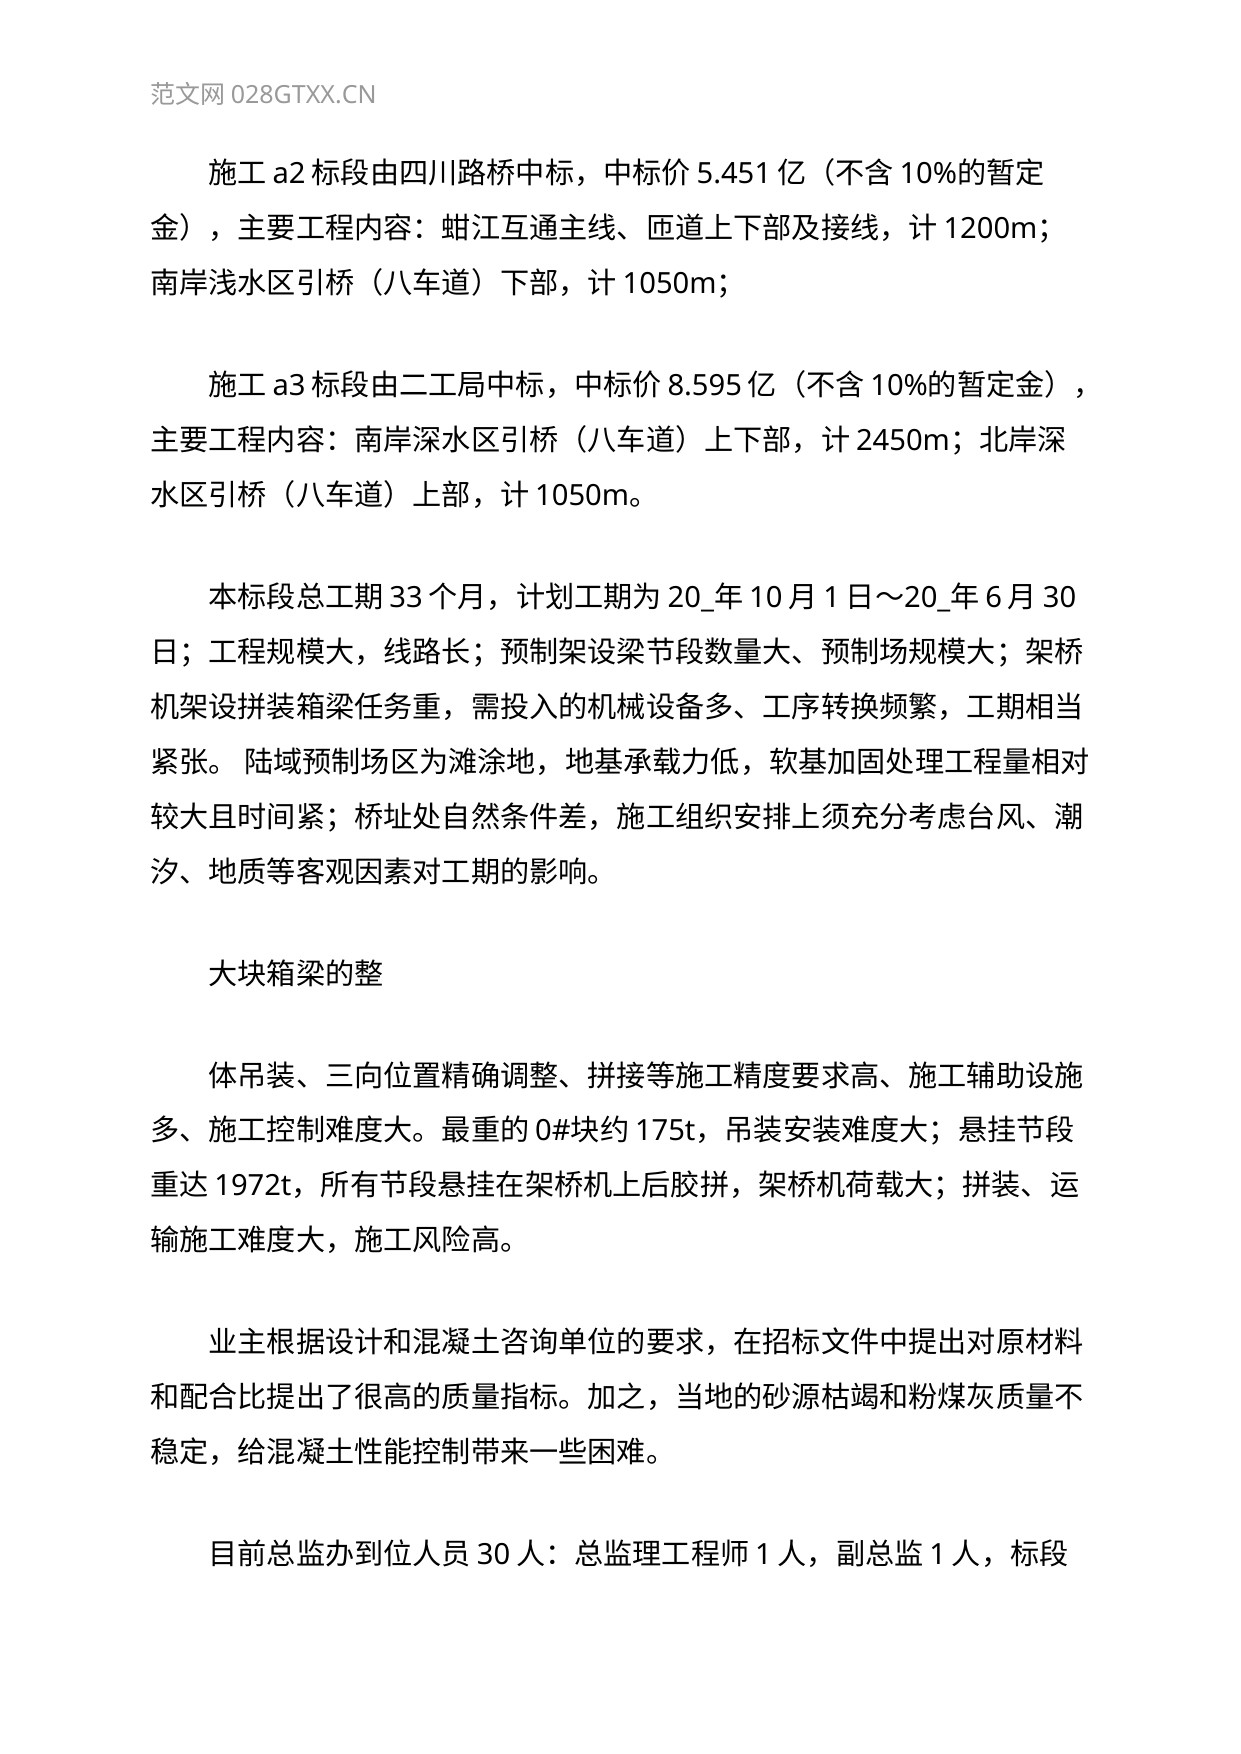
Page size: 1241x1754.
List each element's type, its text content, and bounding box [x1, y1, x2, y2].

text 本标段总工期33个月，计划工期为20_年10月1日～20_年6月30日；工程规模大，线路长；预制架设梁节段数量大、预制场规模大；架桥机架设拼装箱梁任务重，需投入的机械设备多、工序转换频繁，工期相当紧张。 陆域预制场区为滩涂地，地基承载力低，软基加固处理工程量相对较大且时间紧；桥址处自然条件差，施工组织安排上须充分考虑台风、潮汐、地质等客观因素对工期的影响。 [150, 574, 1090, 891]
text 业主根据设计和混凝土咨询单位的要求，在招标文件中提出对原材料和配合比提出了很高的质量指标。加之，当地的砂源枯竭和粉煤灰质量不稳定，给混凝土性能控制带来一些困难。 [150, 1319, 1090, 1471]
text 体吊装、三向位置精确调整、拼接等施工精度要求高、施工辅助设施多、施工控制难度大。最重的0#块约175t，吊装安装难度大；悬挂节段重达1972t，所有节段悬挂在架桥机上后胶拼，架桥机荷载大；拼装、运输施工难度大，施工风险高。 [150, 1052, 1090, 1259]
text 大块箱梁的整 [150, 950, 1090, 993]
text 施工a3标段由二工局中标，中标价8.595亿（不含10%的暂定金），主要工程内容：南岸深水区引桥（八车道）上下部，计2450m；北岸深水区引桥（八车道）上部，计1050m。 [150, 362, 1090, 514]
text 施工a2标段由四川路桥中标，中标价5.451亿（不含10%的暂定金），主要工程内容：蚶江互通主线、匝道上下部及接线，计1200m；南岸浅水区引桥（八车道）下部，计1050m； [150, 150, 1090, 302]
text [150, 1530, 1090, 1573]
